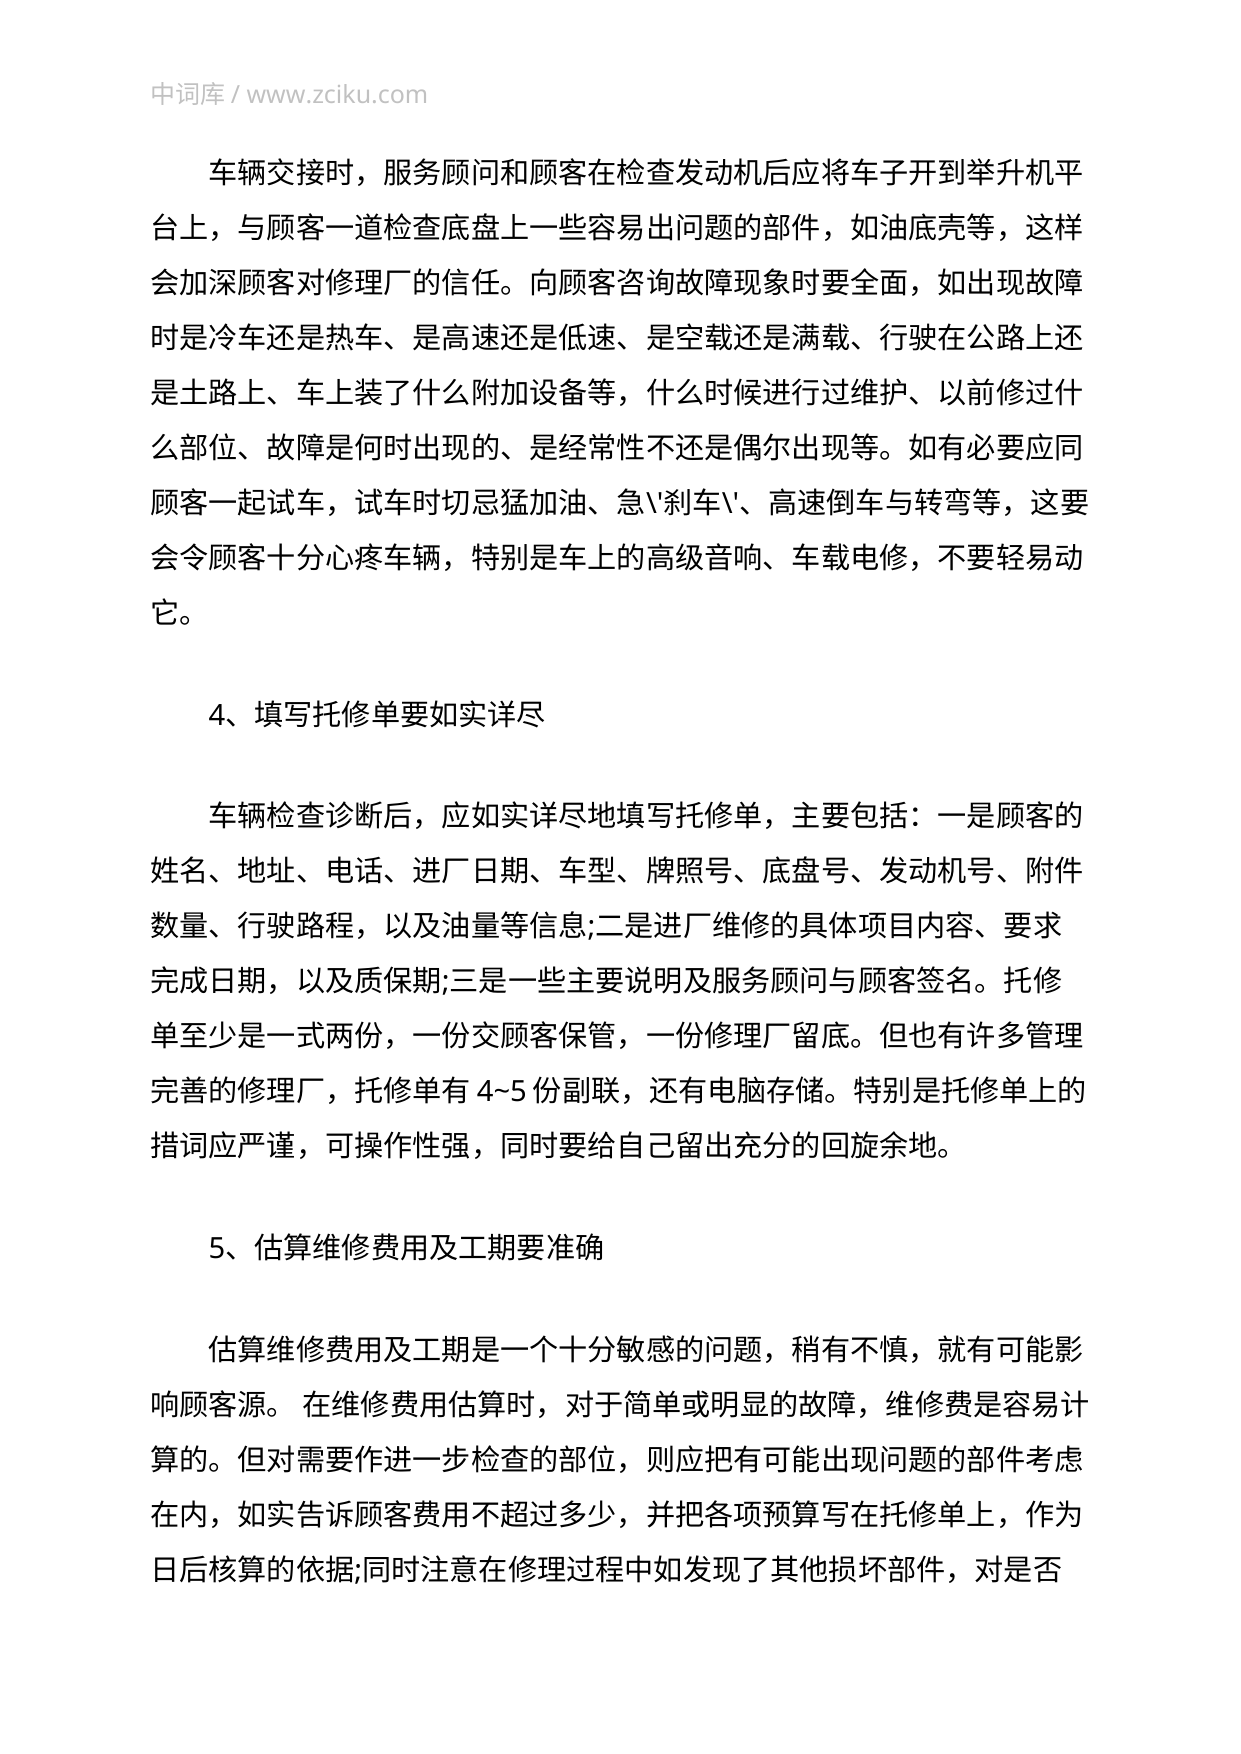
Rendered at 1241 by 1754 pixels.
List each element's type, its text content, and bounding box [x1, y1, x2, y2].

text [150, 1326, 1090, 1588]
text 4、填写托修单要如实详尽 [150, 691, 1090, 733]
text 5、估算维修费用及工期要准确 [150, 1224, 1090, 1267]
text 车辆交接时，服务顾问和顾客在检查发动机后应将车子开到举升机平台上，与顾客一道检查底盘上一些容易出问题的部件，如油底壳等，这样会加深顾客对修理厂的信任。向顾客咨询故障现象时要全面，如出现故障时是冷车还是热车、是高速还是低速、是空载还是满载、行驶在公路上还是土路上、车上装了什么附加设备等，什么时候进行过维护、以前修过什么部位、故障是何时出现的、是经常性不还是偶尔出现等。如有必要应同顾客一起试车，试车时切忌猛加油、急\'刹车\'、高速倒车与转弯等，这要会令顾客十分心疼车辆，特别是车上的高级音响、车载电修，不要轻易动它。 [150, 150, 1090, 632]
text 车辆检查诊断后，应如实详尽地填写托修单，主要包括：一是顾客的姓名、地址、电话、进厂日期、车型、牌照号、底盘号、发动机号、附件数量、行驶路程，以及油量等信息;二是进厂维修的具体项目内容、要求完成日期，以及质保期;三是一些主要说明及服务顾问与顾客签名。托修单至少是一式两份，一份交顾客保管，一份修理厂留底。但也有许多管理完善的修理厂，托修单有4~5份副联，还有电脑存储。特别是托修单上的措词应严谨，可操作性强，同时要给自己留出充分的回旋余地。 [150, 793, 1090, 1165]
